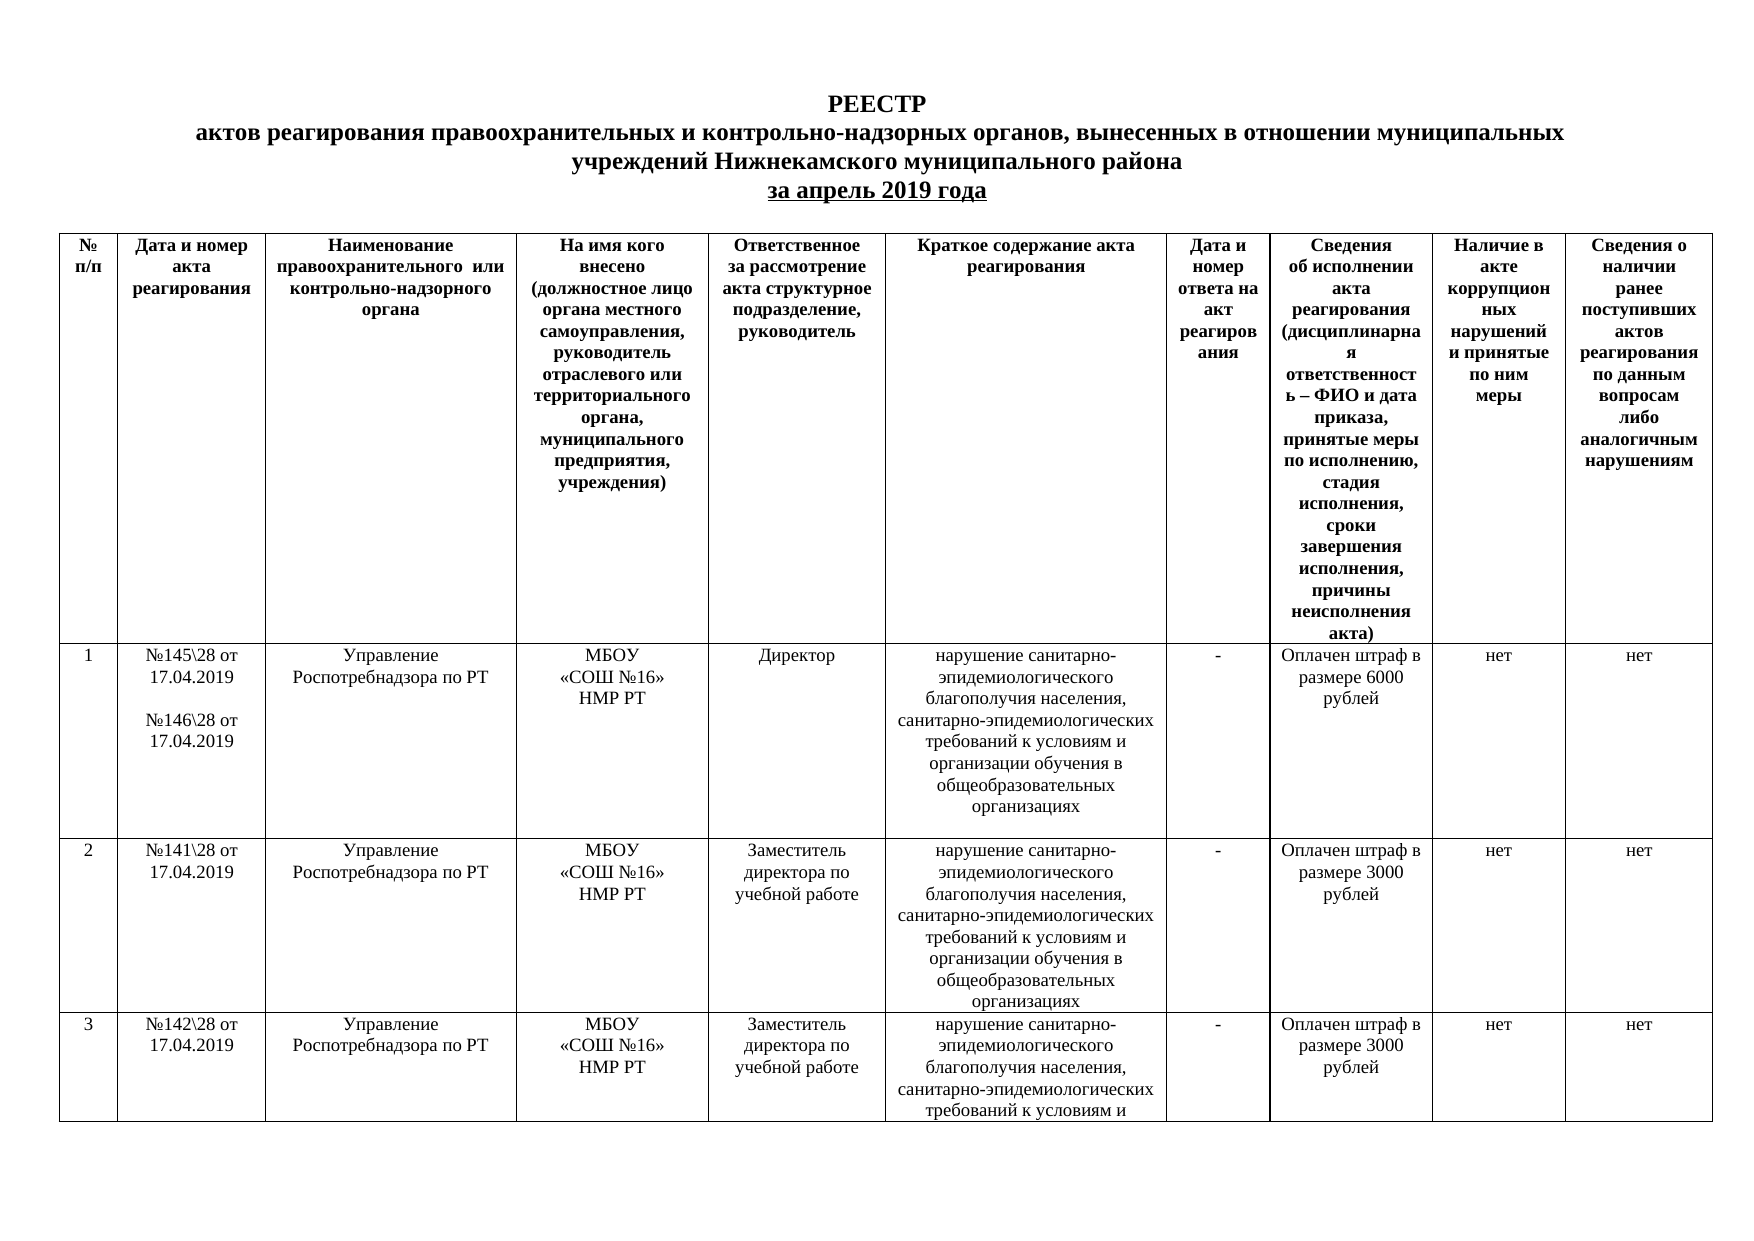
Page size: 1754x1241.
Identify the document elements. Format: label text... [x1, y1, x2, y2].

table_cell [709, 1013, 885, 1121]
table_header Сведения об исполнении акта реагирования (дисциплинарная ответственность – ФИО и дата приказа, принятые меры по исполнению, стадия исполнения, сроки завершения исполнения, причины неисполнения акта) [1271, 234, 1432, 643]
table_cell - [1167, 644, 1269, 838]
table_cell 2 [60, 839, 117, 1012]
table_header Дата и номер ответа на акт реагирования [1167, 234, 1269, 643]
table_cell нет [1566, 839, 1712, 1012]
table_cell МБОУ «СОШ №16» НМР РТ [517, 839, 708, 1012]
table_header На имя кого внесено (должностное лицо органа местного самоуправления, руководитель отраслевого или территориального органа, муниципального предприятия, учреждения) [517, 234, 708, 643]
text РЕЕСТР [118, 89, 1636, 117]
table_header Краткое содержание акта реагирования [886, 234, 1166, 643]
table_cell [1271, 1013, 1432, 1121]
table_cell №141\28 от 17.04.2019 [118, 839, 265, 1012]
table_header Наименование правоохранительного или контрольно-надзорного органа [266, 234, 516, 643]
table_cell Оплачен штраф в размере 3000 рублей [1271, 839, 1432, 1012]
table_cell нет [1566, 644, 1712, 838]
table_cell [886, 1013, 1166, 1121]
table_header Ответственное за рассмотрение акта структурное подразделение, руководитель [709, 234, 885, 643]
table_cell МБОУ «СОШ №16» НМР РТ [517, 644, 708, 838]
table_header № п/п [60, 234, 117, 643]
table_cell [517, 1013, 708, 1121]
text актов реагирования правоохранительных и контрольно-надзорных органов, вынесенных в отношении муниципальных учреждений Нижнекамского муниципального района [118, 117, 1636, 175]
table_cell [266, 1013, 516, 1121]
table_header Наличие в акте коррупционных нарушений и принятые по ним меры [1433, 234, 1565, 643]
table_cell нет [1433, 839, 1565, 1012]
table_cell 1 [60, 644, 117, 838]
table_cell нет [1433, 1013, 1565, 1121]
table_header Дата и номер акта реагирования [118, 234, 265, 643]
table_cell Оплачен штраф в размере 6000 рублей [1271, 644, 1432, 838]
table_cell Управление Роспотребнадзора по РТ [266, 644, 516, 838]
text за апрель 2019 года [118, 175, 1636, 204]
table_cell - [1167, 1013, 1269, 1121]
table_cell нет [1566, 1013, 1712, 1121]
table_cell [118, 1013, 265, 1121]
table_cell Управление Роспотребнадзора по РТ [266, 839, 516, 1012]
table_cell Заместитель директора по учебной работе [709, 839, 885, 1012]
table_cell нет [1433, 644, 1565, 838]
table_cell Директор [709, 644, 885, 838]
table_cell 3 [60, 1013, 117, 1121]
table_cell №145\28 от 17.04.2019 №146\28 от 17.04.2019 [118, 644, 265, 838]
table_header Сведения о наличии ранее поступивших актов реагирования по данным вопросам либо аналогичным нарушениям [1566, 234, 1712, 643]
table_cell - [1167, 839, 1269, 1012]
